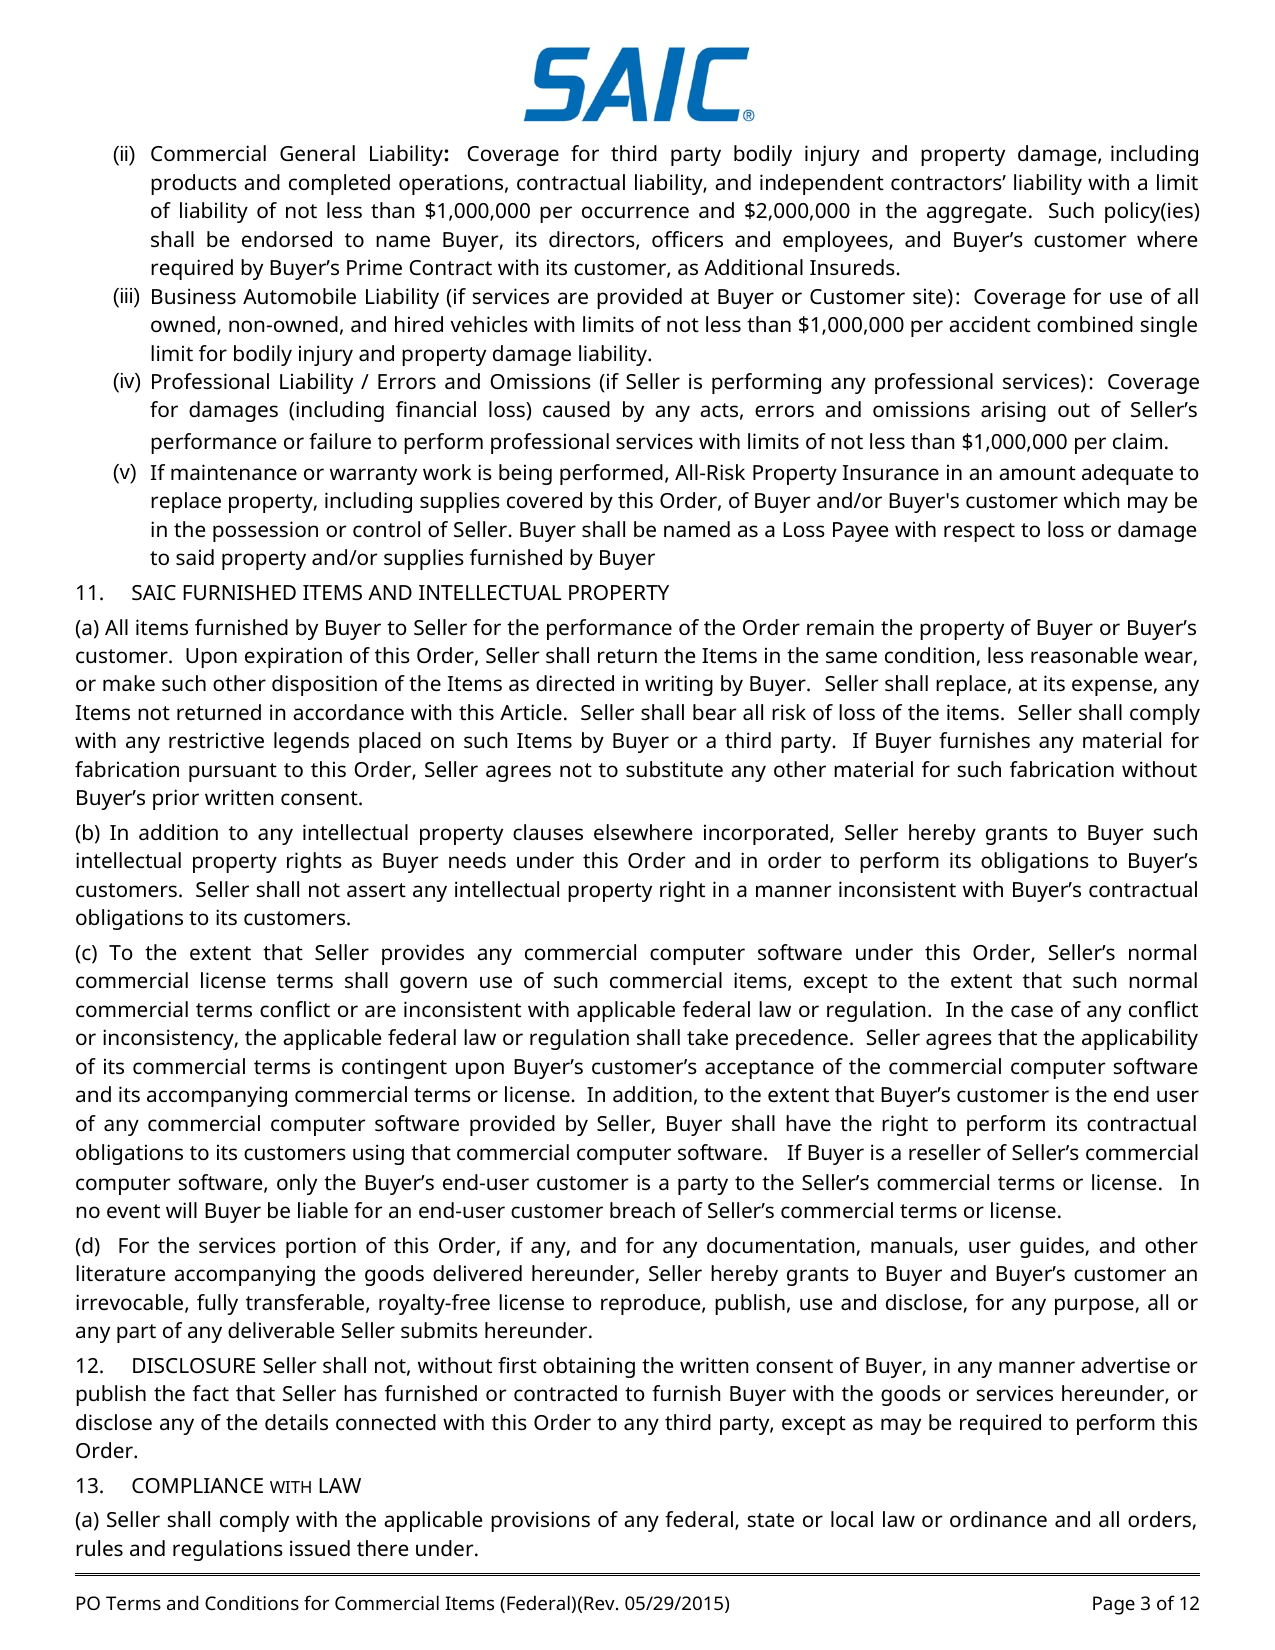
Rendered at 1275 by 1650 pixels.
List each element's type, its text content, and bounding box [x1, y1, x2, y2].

list If maintenance or warranty work is being performed, All-Risk Property Insurance in an amount adequate to replace property, including supplies covered by this Order, of Buyer and/or Buyer's customer which may be in the possession or control of Seller. Buyer shall be named as a Loss Payee with respect to loss or damage to said property and/or supplies furnished by Buyer [112, 458, 1200, 572]
list Business Automobile Liability (if services are provided at Buyer or Customer site): Coverage for use of all owned, non-owned, and hired vehicles with limits of not less than $1,000,000 per accident combined single limit for bodily injury and property damage liability. [112, 282, 1200, 367]
list DISCLOSURE Seller shall not, without first obtaining the written consent of Buyer, in any manner advertise or publish the fact that Seller has furnished or contracted to furnish Buyer with the goods or services hereunder, or disclose any of the details connected with this Order to any third party, except as may be required to perform this Order. [75, 1351, 1200, 1464]
text (c) To the extent that Seller provides any commercial computer software under this Order, Seller’s normal commercial license terms shall govern use of such commercial items, except to the extent that such normal commercial terms conflict or are inconsistent with applicable federal law or regulation. In the case of any conflict or inconsistency, the applicable federal law or regulation shall take precedence. Seller agrees that the applicability of its commercial terms is contingent upon Buyer’s customer’s acceptance of the commercial computer software and its accompanying commercial terms or license. In addition, to the extent that Buyer’s customer is the end user of any commercial computer software provided by Seller, Buyer shall have the right to perform its contractual obligations to its customers using that commercial computer software. If Buyer is a reseller of Seller’s commercial computer software, only the Buyer’s end-user customer is a party to the Seller’s commercial terms or license. In no event will Buyer be liable for an end-user customer breach of Seller’s commercial terms or license. [75, 938, 1200, 1224]
text (d) For the services portion of this Order, if any, and for any documentation, manuals, user guides, and other literature accompanying the goods delivered hereunder, Seller hereby grants to Buyer and Buyer’s customer an irrevocable, fully transferable, royalty-free license to reproduce, publish, use and disclose, for any purpose, all or any part of any deliverable Seller submits hereunder. [75, 1231, 1200, 1344]
list Commercial General Liability: Coverage for third party bodily injury and property damage, including products and completed operations, contractual liability, and independent contractors’ liability with a limit of liability of not less than $1,000,000 per occurrence and $2,000,000 in the aggregate. Such policy(ies) shall be endorsed to name Buyer, its directors, officers and employees, and Buyer’s customer where required by Buyer’s Prime Contract with its customer, as Additional Insureds. [112, 139, 1200, 282]
list Professional Liability / Errors and Omissions (if Seller is performing any professional services): Coverage for damages (including financial loss) caused by any acts, errors and omissions arising out of Seller’s performance or failure to perform professional services with limits of not less than $1,000,000 per claim. [112, 367, 1200, 458]
text (a) All items furnished by Buyer to Seller for the performance of the Order remain the property of Buyer or Buyer’s customer. Upon expiration of this Order, Seller shall return the Items in the same condition, less reasonable wear, or make such other disposition of the Items as directed in writing by Buyer. Seller shall replace, at its expense, any Items not returned in accordance with this Article. Seller shall bear all risk of loss of the items. Seller shall comply with any restrictive legends placed on such Items by Buyer or a third party. If Buyer furnishes any material for fabrication pursuant to this Order, Seller agrees not to substitute any other material for such fabrication without Buyer’s prior written consent. [75, 613, 1200, 812]
picture [506, 28, 769, 140]
list SAIC FURNISHED ITEMS AND INTELLECTUAL PROPERTY [75, 578, 1200, 606]
list COMPLIANCE with LAW [75, 1471, 1200, 1499]
text (a) Seller shall comply with the applicable provisions of any federal, state or local law or ordinance and all orders, rules and regulations issued there under. [75, 1505, 1200, 1562]
text (b) In addition to any intellectual property clauses elsewhere incorporated, Seller hereby grants to Buyer such intellectual property rights as Buyer needs under this Order and in order to perform its obligations to Buyer’s customers. Seller shall not assert any intellectual property right in a manner inconsistent with Buyer’s contractual obligations to its customers. [75, 818, 1200, 932]
